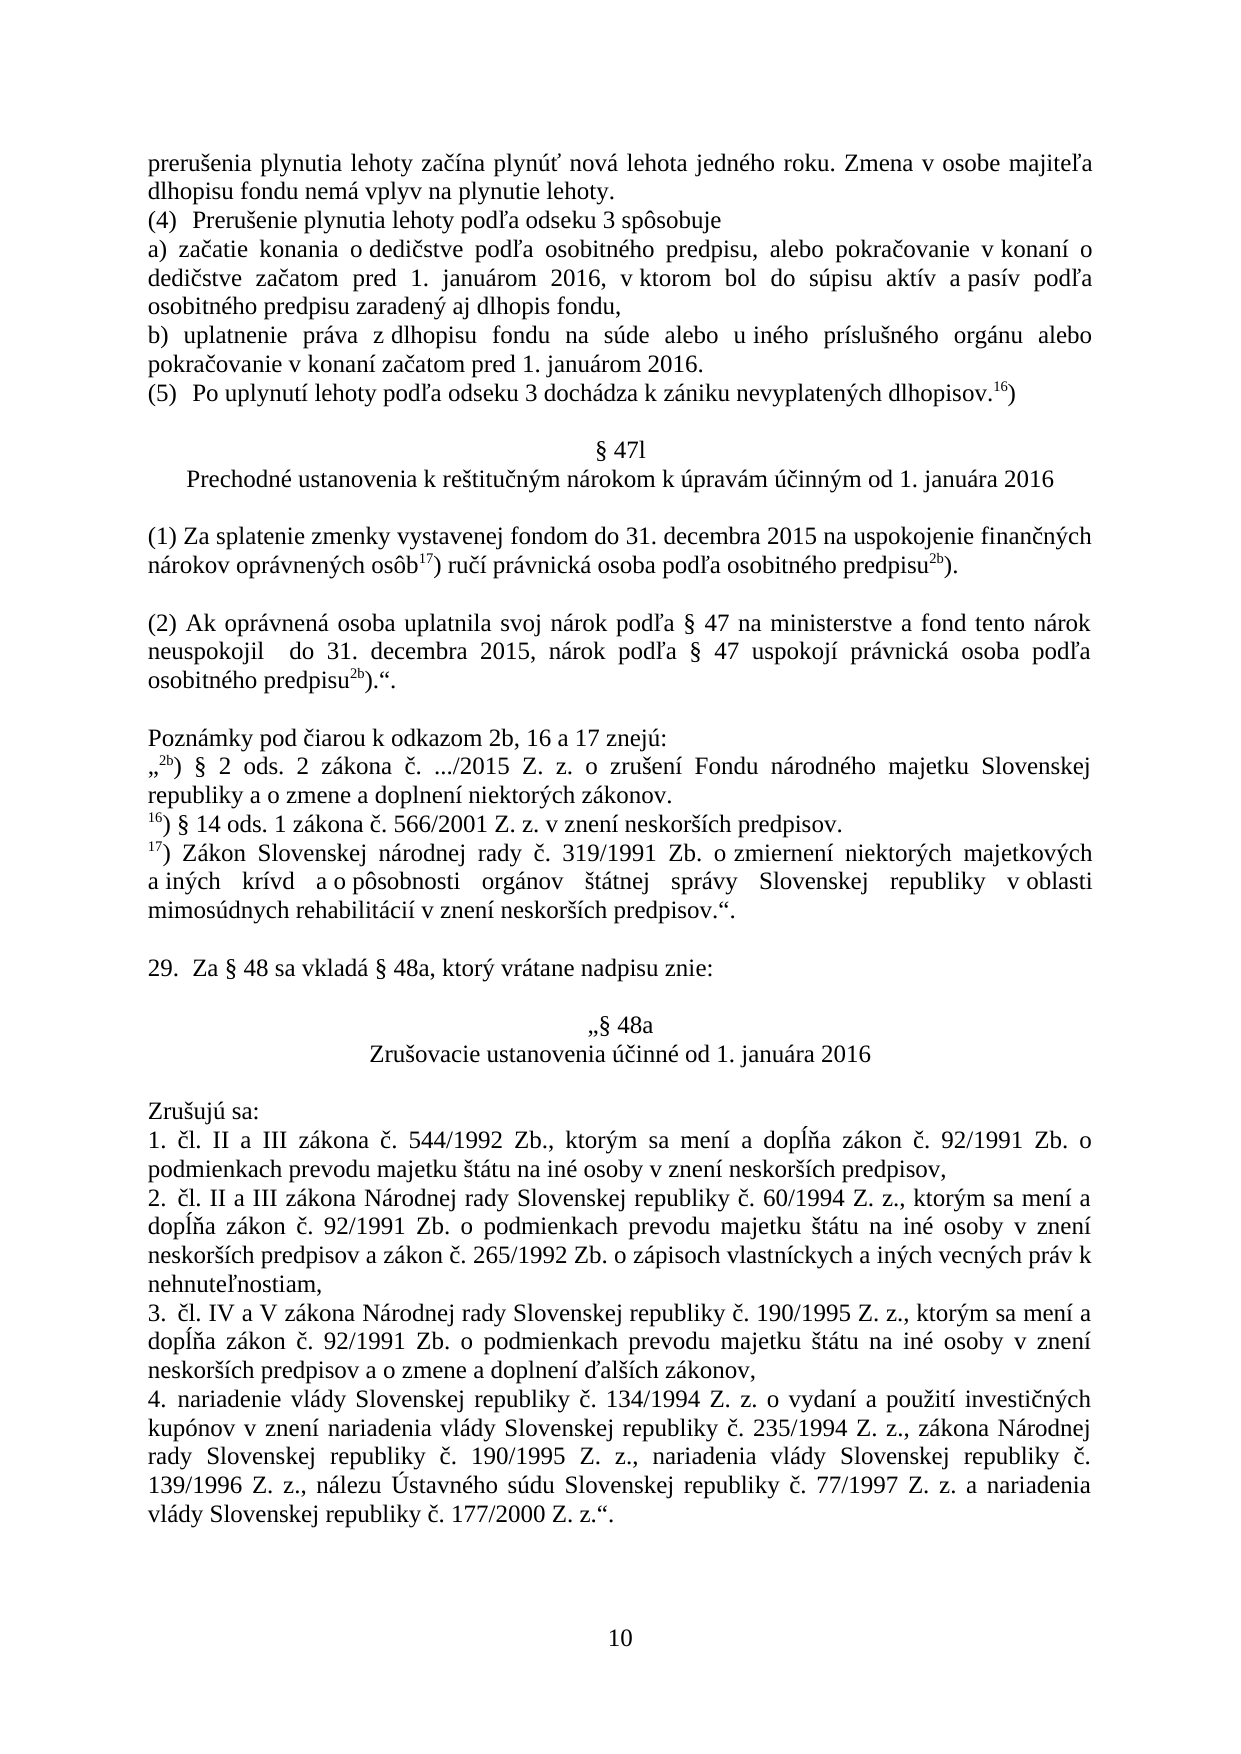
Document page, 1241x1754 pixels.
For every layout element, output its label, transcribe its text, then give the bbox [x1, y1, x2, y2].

text Zrušujú sa: [148, 1096, 1092, 1125]
text Zrušovacie ustanovenia účinné od 1. januára 2016 [148, 1039, 1092, 1068]
list Prerušenie plynutia lehoty podľa odseku 3 spôsobuje [148, 205, 1092, 234]
list čl. II a III zákona č. 544/1992 Zb., ktorým sa mení a dopĺňa zákon č. 92/1991 Zb. o podmienkach prevodu majetku štátu na iné osoby v znení neskorších predpisov, [148, 1125, 1092, 1183]
text „§ 48a [148, 1010, 1092, 1039]
text (1) Za splatenie zmenky vystavenej fondom do 31. decembra 2015 na uspokojenie finančných nárokov oprávnených osôb17) ručí právnická osoba podľa osobitného predpisu2b). [148, 521, 1092, 579]
list b) uplatnenie práva z dlhopisu fondu na súde alebo u iného príslušného orgánu alebo pokračovanie v konaní začatom pred 1. januárom 2016. [148, 320, 1092, 378]
text „2b) § 2 ods. 2 zákona č. .../2015 Z. z. o zrušení Fondu národného majetku Slovenskej republiky a o zmene a doplnení niektorých zákonov. [148, 751, 1092, 809]
text Poznámky pod čiarou k odkazom 2b, 16 a 17 znejú: [148, 723, 1092, 751]
list čl. II a III zákona Národnej rady Slovenskej republiky č. 60/1994 Z. z., ktorým sa mení a dopĺňa zákon č. 92/1991 Zb. o podmienkach prevodu majetku štátu na iné osoby v znení neskorších predpisov a zákon č. 265/1992 Zb. o zápisoch vlastníckych a iných vecných práv k nehnuteľnostiam, [148, 1183, 1092, 1298]
text 17) Zákon Slovenskej národnej rady č. 319/1991 Zb. o zmiernení niektorých majetkových a iných krívd a o pôsobnosti orgánov štátnej správy Slovenskej republiky v oblasti mimosúdnych rehabilitácií v znení neskorších predpisov.“. [148, 838, 1092, 924]
list Prechodné ustanovenia k reštitučným nárokom k úpravám účinným od 1. januára 2016 [148, 464, 1092, 493]
list § 47l [148, 435, 1092, 464]
list Po uplynutí lehoty podľa odseku 3 dochádza k zániku nevyplatených dlhopisov.16) [148, 378, 1092, 406]
text (2) Ak oprávnená osoba uplatnila svoj nárok podľa § 47 na ministerstve a fond tento nárok neuspokojil do 31. decembra 2015, nárok podľa § 47 uspokojí právnická osoba podľa osobitného predpisu2b).“. [148, 608, 1092, 694]
text 16) § 14 ods. 1 zákona č. 566/2001 Z. z. v znení neskorších predpisov. [148, 809, 1092, 838]
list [148, 148, 1092, 205]
list Za § 48 sa vkladá § 48a, ktorý vrátane nadpisu znie: [148, 953, 1092, 981]
list nariadenie vlády Slovenskej republiky č. 134/1994 Z. z. o vydaní a použití investičných kupónov v znení nariadenia vlády Slovenskej republiky č. 235/1994 Z. z., zákona Národnej rady Slovenskej republiky č. 190/1995 Z. z., nariadenia vlády Slovenskej republiky č. 139/1996 Z. z., nálezu Ústavného súdu Slovenskej republiky č. 77/1997 Z. z. a nariadenia vlády Slovenskej republiky č. 177/2000 Z. z.“. [148, 1384, 1092, 1528]
list čl. IV a V zákona Národnej rady Slovenskej republiky č. 190/1995 Z. z., ktorým sa mení a dopĺňa zákon č. 92/1991 Zb. o podmienkach prevodu majetku štátu na iné osoby v znení neskorších predpisov a o zmene a doplnení ďalších zákonov, [148, 1298, 1092, 1384]
list a) začatie konania o dedičstve podľa osobitného predpisu, alebo pokračovanie v konaní o dedičstve začatom pred 1. januárom 2016, v ktorom bol do súpisu aktív a pasív podľa osobitného predpisu zaradený aj dlhopis fondu, [148, 234, 1092, 320]
